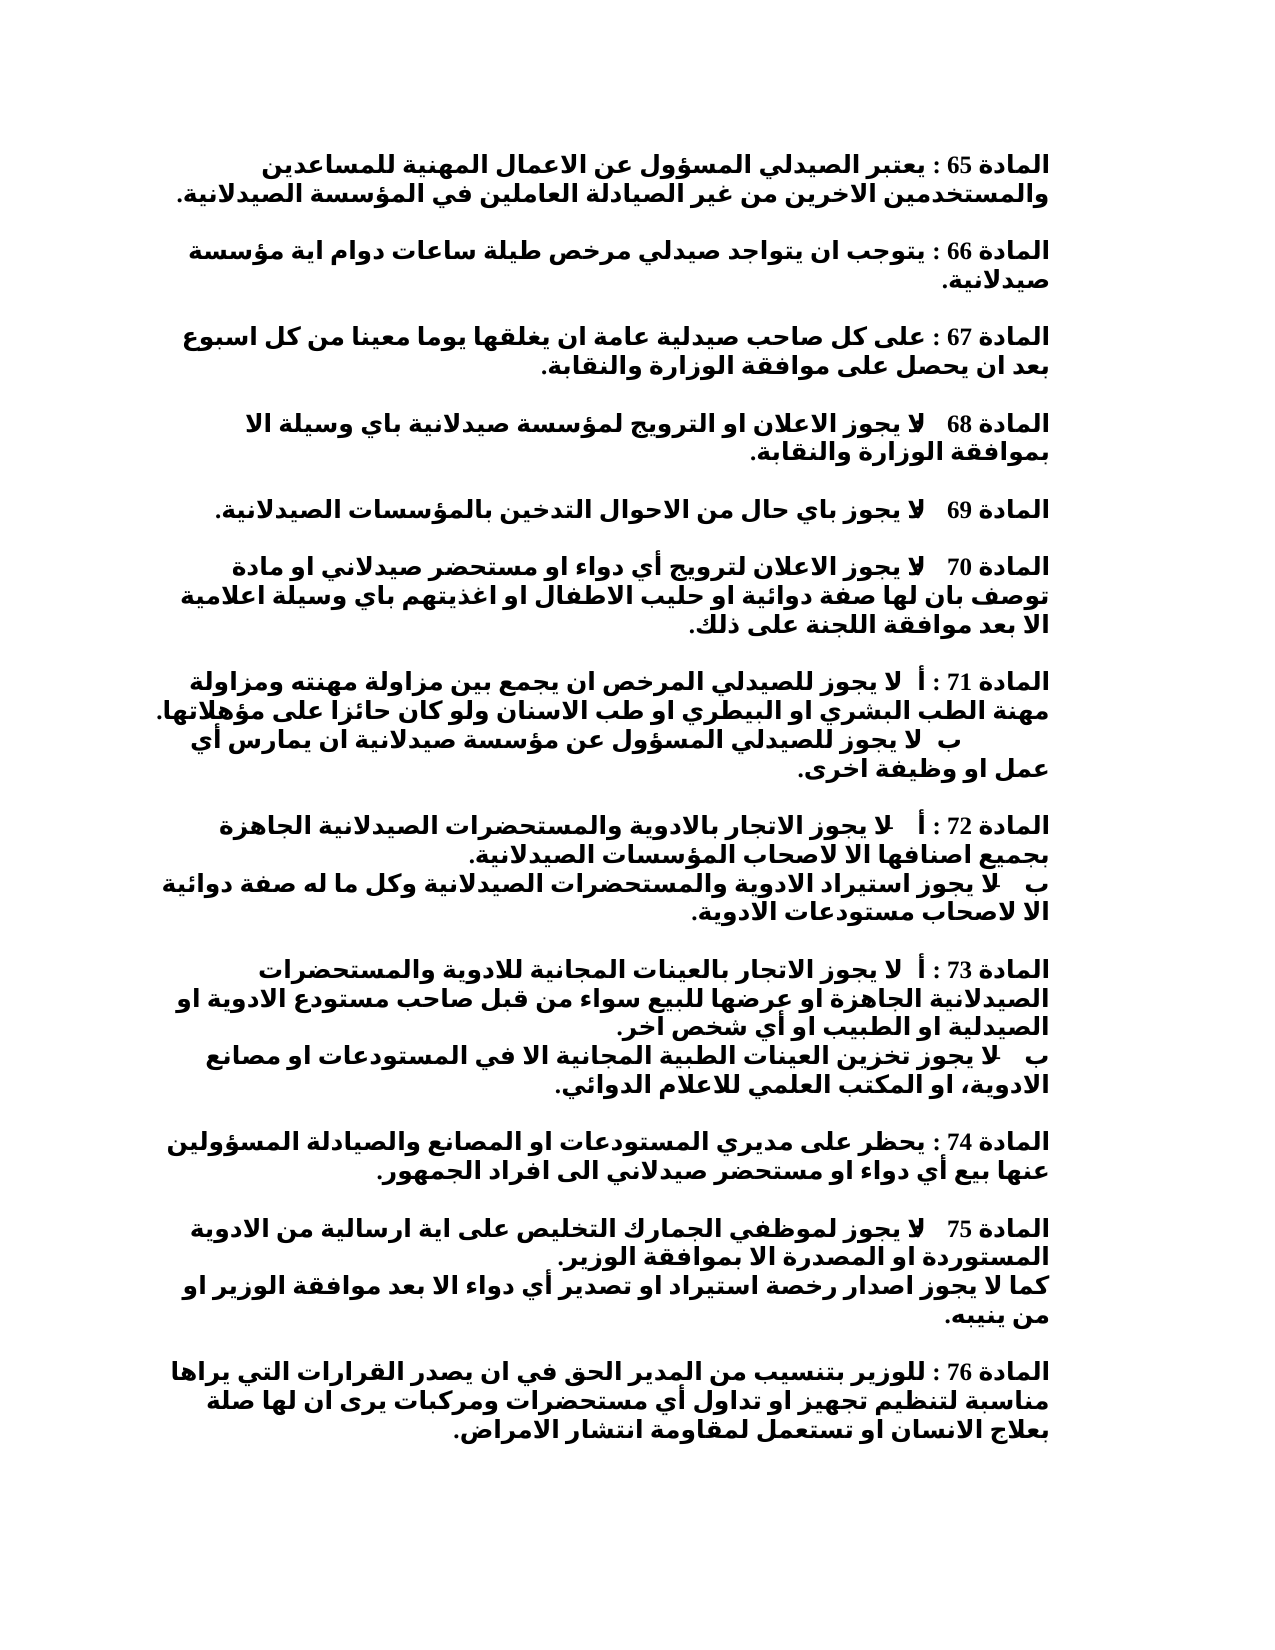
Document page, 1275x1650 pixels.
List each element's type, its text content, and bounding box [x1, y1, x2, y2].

list المادة 68 : لا يجوز الاعلان او الترويج لمؤسسة صيدلانية باي وسيلة الا بموافقة الوزارة والنقابة. [150, 409, 1050, 466]
list المادة 70 : لا يجوز الاعلان لترويج أي دواء او مستحضر صيدلاني او مادة توصف بان لها صفة دوائية او حليب الاطفال او اغذيتهم باي وسيلة اعلامية الا بعد موافقة اللجنة على ذلك. [150, 552, 1050, 639]
list ب- لا يجوز للصيدلي المسؤول عن مؤسسة صيدلانية ان يمارس أي عمل او وظيفة اخرى. [150, 725, 1050, 782]
list المادة 72 : أ – لا يجوز الاتجار بالادوية والمستحضرات الصيدلانية الجاهزة بجميع اصنافها الا لاصحاب المؤسسات الصيدلانية. [150, 811, 1050, 869]
list المادة 73 : أ- لا يجوز الاتجار بالعينات المجانية للادوية والمستحضرات الصيدلانية الجاهزة او عرضها للبيع سواء من قبل صاحب مستودع الادوية او الصيدلية او الطبيب او أي شخص اخر. [150, 955, 1050, 1041]
list المادة 69 : لا يجوز باي حال من الاحوال التدخين بالمؤسسات الصيدلانية. [150, 495, 1050, 524]
list المادة 66 : يتوجب ان يتواجد صيدلي مرخص طيلة ساعات دوام اية مؤسسة صيدلانية. [150, 207, 1050, 294]
list ب – لا يجوز استيراد الادوية والمستحضرات الصيدلانية وكل ما له صفة دوائية الا لاصحاب مستودعات الادوية. [150, 869, 1050, 926]
list المادة 74 : يحظر على مديري المستودعات او المصانع والصيادلة المسؤولين عنها بيع أي دواء او مستحضر صيدلاني الى افراد الجمهور. [150, 1127, 1050, 1185]
list كما لا يجوز اصدار رخصة استيراد او تصدير أي دواء الا بعد موافقة الوزير او من ينيبه. [150, 1271, 1050, 1329]
list المادة 65 : يعتبر الصيدلي المسؤول عن الاعمال المهنية للمساعدين والمستخدمين الاخرين من غير الصيادلة العاملين في المؤسسة الصيدلانية. [150, 150, 1050, 207]
list المادة 75 : لا يجوز لموظفي الجمارك التخليص على اية ارسالية من الادوية المستوردة او المصدرة الا بموافقة الوزير. [150, 1214, 1050, 1271]
list المادة 76 : للوزير بتنسيب من المدير الحق في ان يصدر القرارات التي يراها مناسبة لتنظيم تجهيز او تداول أي مستحضرات ومركبات يرى ان لها صلة بعلاج الانسان او تستعمل لمقاومة انتشار الامراض. [150, 1357, 1050, 1444]
list المادة 67 : على كل صاحب صيدلية عامة ان يغلقها يوما معينا من كل اسبوع بعد ان يحصل على موافقة الوزارة والنقابة. [150, 322, 1050, 380]
list المادة 71 : أ- لا يجوز للصيدلي المرخص ان يجمع بين مزاولة مهنته ومزاولة مهنة الطب البشري او البيطري او طب الاسنان ولو كان حائزا على مؤهلاتها. [150, 667, 1050, 725]
list ب – لا يجوز تخزين العينات الطبية المجانية الا في المستودعات او مصانع الادوية، او المكتب العلمي للاعلام الدوائي. [150, 1041, 1050, 1099]
